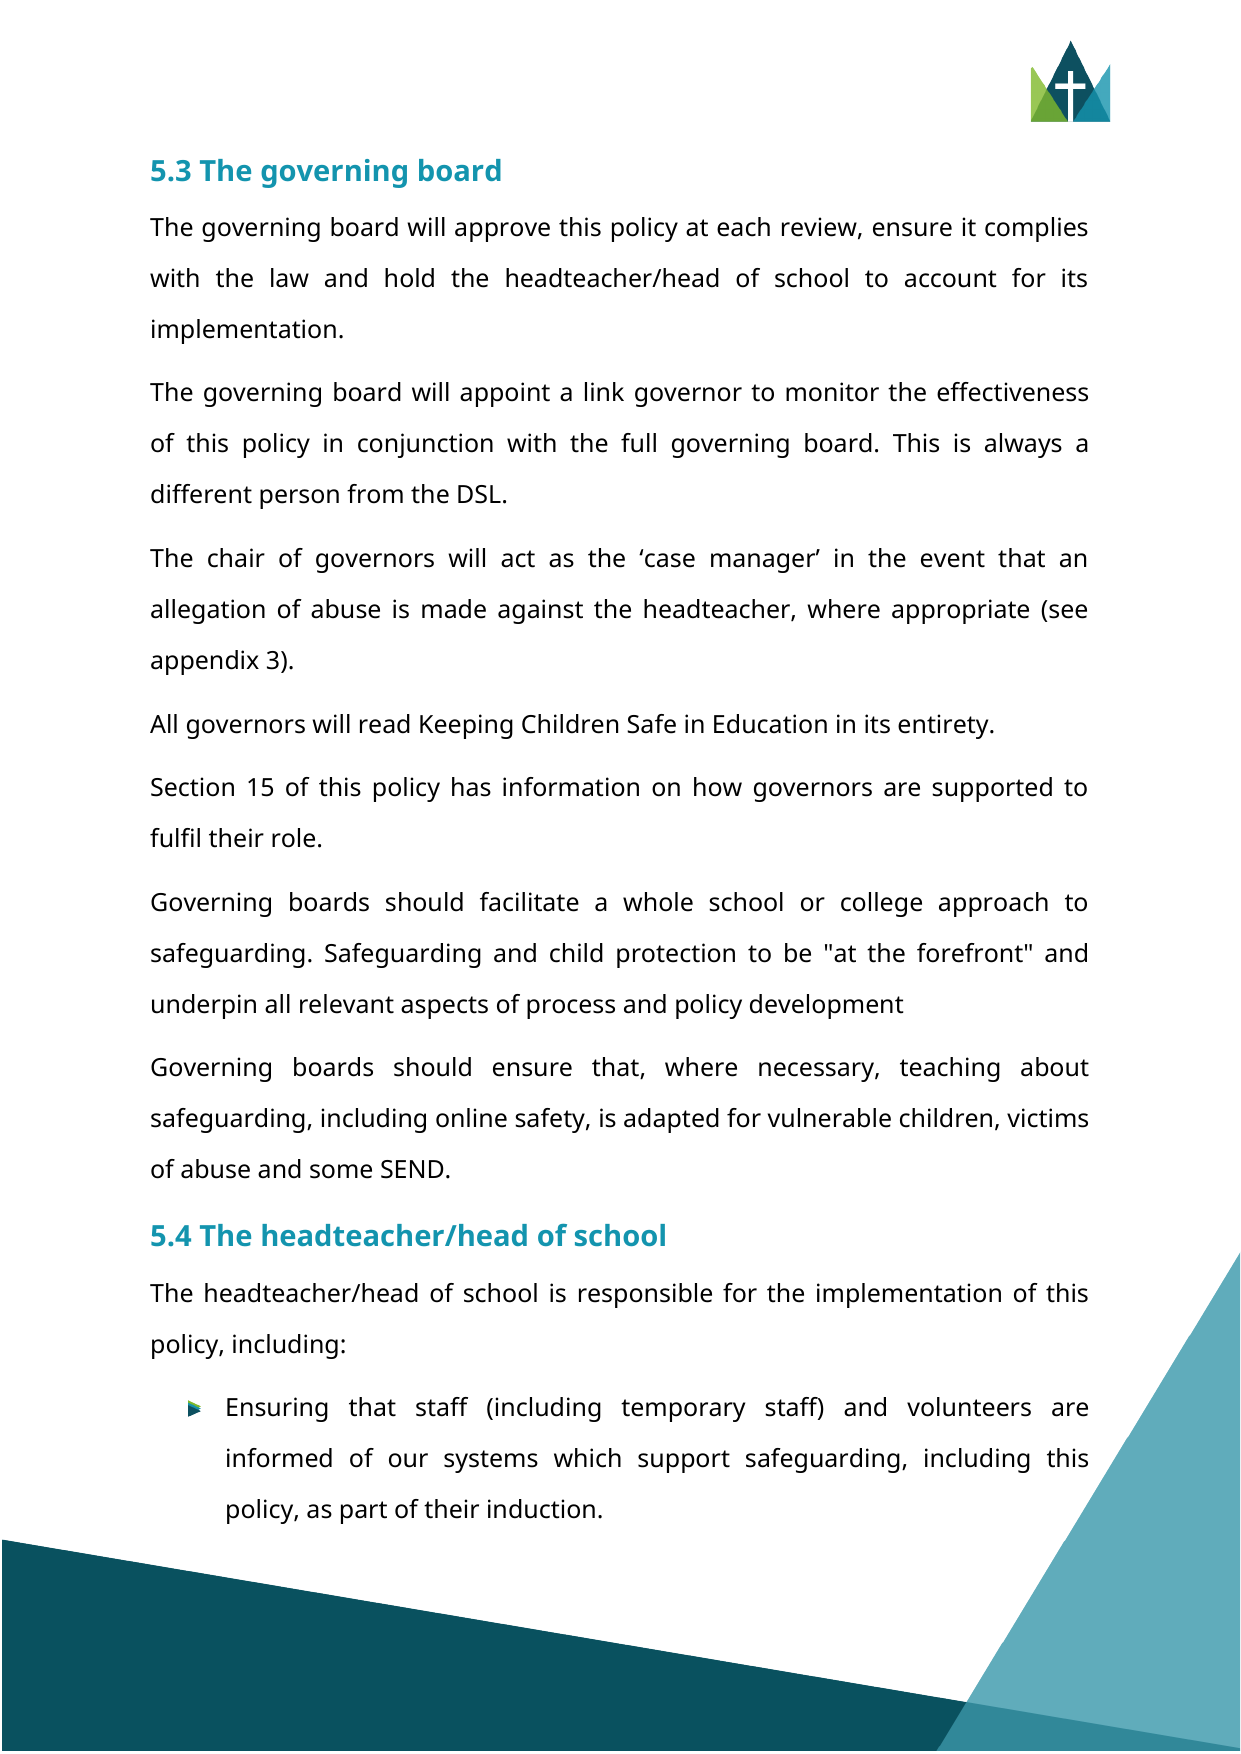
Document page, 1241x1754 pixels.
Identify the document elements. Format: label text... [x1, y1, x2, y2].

subtitle 5.4 The headteacher/head of school [150, 1216, 1090, 1255]
picture [2, 1221, 1241, 1751]
picture [1030, 40, 1119, 127]
text Governing boards should facilitate a whole school or college approach to safeguarding. Safeguarding and child protection to be "at the forefront" and underpin all relevant aspects of process and policy development [150, 884, 1090, 1021]
text The governing board will appoint a link governor to monitor the effectiveness of this policy in conjunction with the full governing board. This is always a different person from the DSL. [150, 375, 1090, 511]
text The governing board will approve this policy at each review, ensure it complies with the law and hold the headteacher/head of school to account for its implementation. [150, 209, 1090, 346]
text The chair of governors will act as the ‘case manager’ in the event that an allegation of abuse is made against the headteacher, where appropriate (see appendix 3). [150, 541, 1090, 677]
text Section 15 of this policy has information on how governors are supported to fulfil their role. [150, 770, 1090, 855]
text All governors will read Keeping Children Safe in Education in its entirety. [150, 706, 1090, 740]
text Governing boards should ensure that, where necessary, teaching about safeguarding, including online safety, is adapted for vulnerable children, victims of abuse and some SEND. [150, 1050, 1090, 1186]
text The headteacher/head of school is responsible for the implementation of this policy, including: [150, 1275, 1090, 1360]
subtitle 5.3 The governing board [150, 150, 1090, 190]
list Ensuring that staff (including temporary staff) and volunteers are informed of our systems which support safeguarding, including this policy, as part of their induction. [187, 1390, 1090, 1526]
